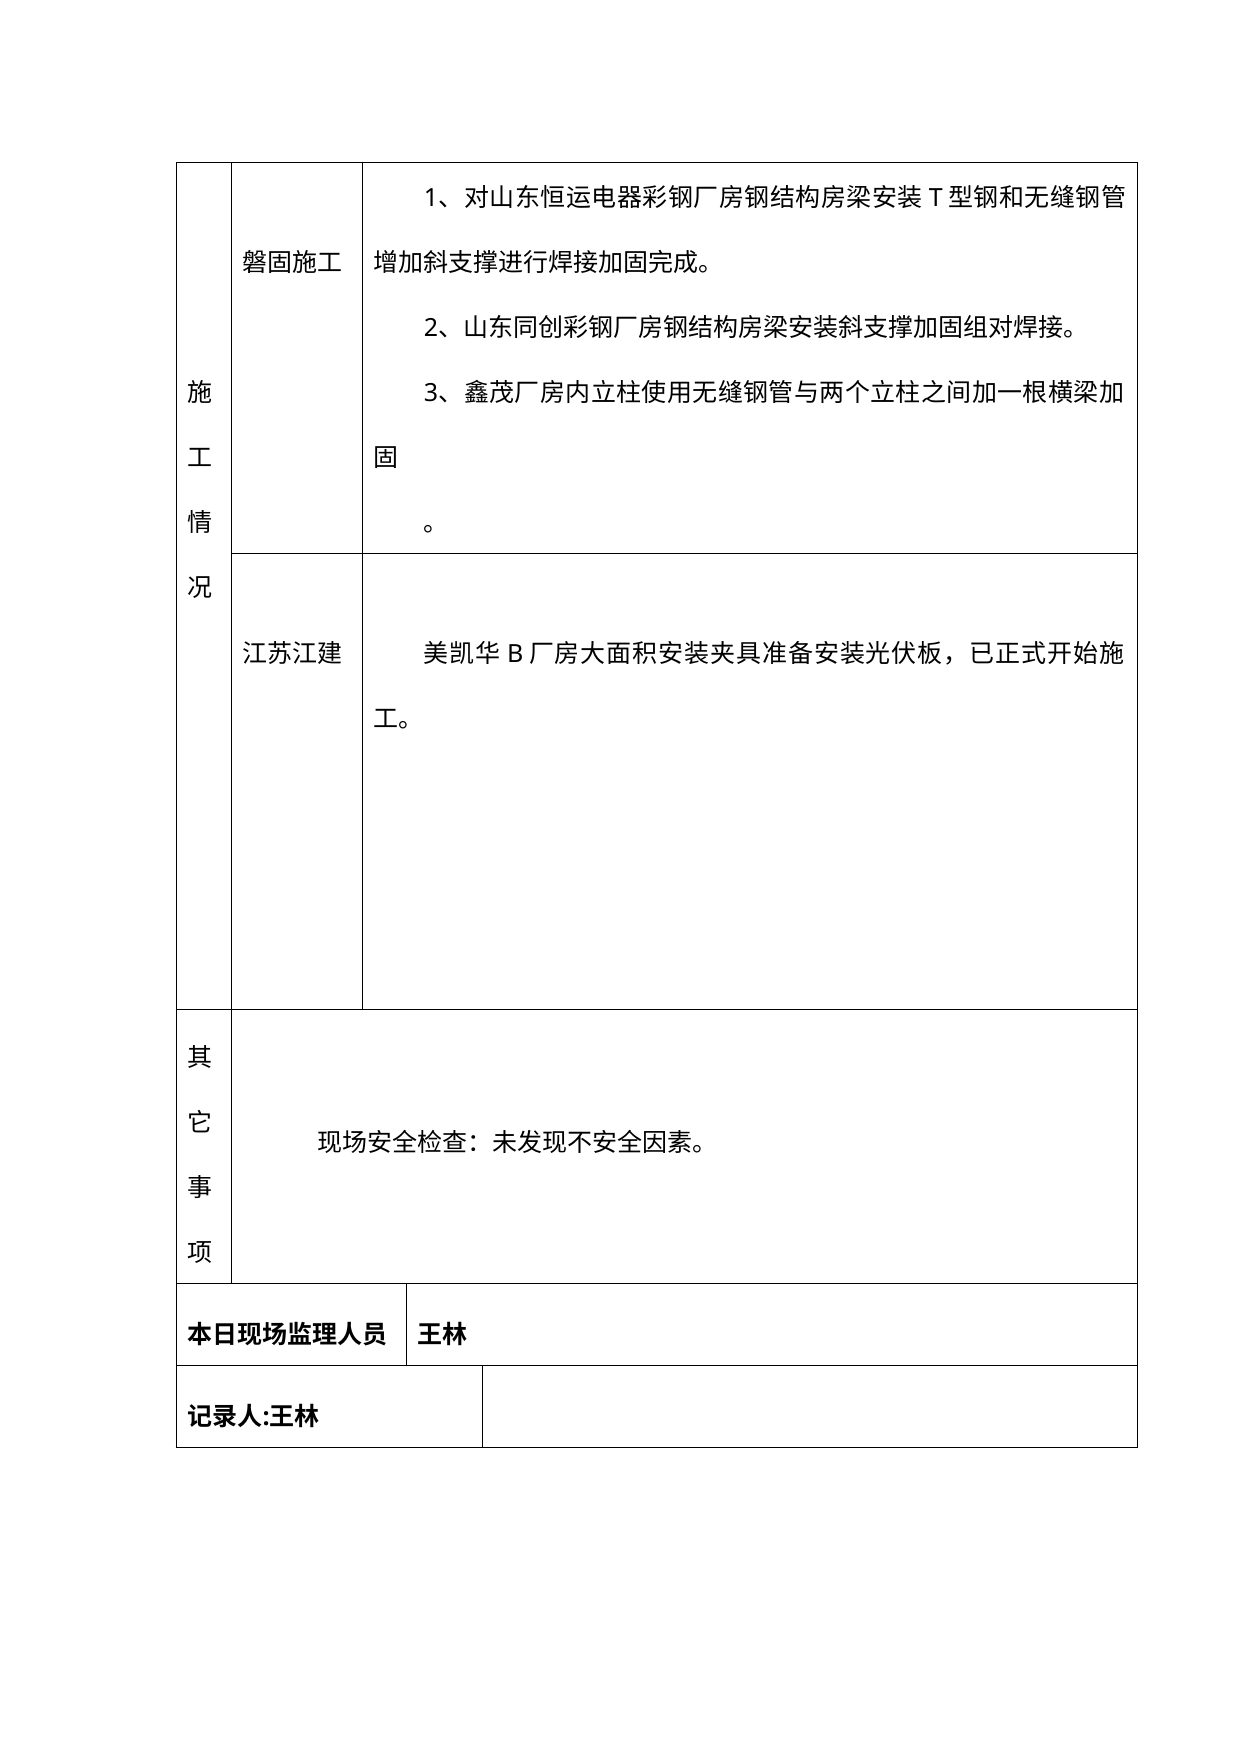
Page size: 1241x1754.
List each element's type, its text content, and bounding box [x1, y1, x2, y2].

table_cell [483, 1366, 1137, 1447]
table_cell 磐固施工 [232, 163, 362, 553]
table_cell 江苏江建 [232, 554, 362, 1009]
table_cell 记录人:王林 [177, 1366, 482, 1447]
table_cell 王林 [407, 1284, 1137, 1365]
table_cell 施工情况 [177, 163, 231, 1009]
table_cell 本日现场监理人员 [177, 1284, 406, 1365]
table_cell 美凯华B厂房大面积安装夹具准备安装光伏板，已正式开始施工。 [363, 554, 1137, 1009]
table_cell 其它事项 [177, 1010, 231, 1283]
table_cell 1、对山东恒运电器彩钢厂房钢结构房梁安装T型钢和无缝钢管增加斜支撑进行焊接加固完成。 2、山东同创彩钢厂房钢结构房梁安装斜支撑加固组对焊接。 3、鑫茂厂房内立柱使用无缝钢管与两个立柱之间加一根横梁加固 。 [363, 163, 1137, 553]
table_cell 现场安全检查：未发现不安全因素。 [232, 1010, 1137, 1283]
